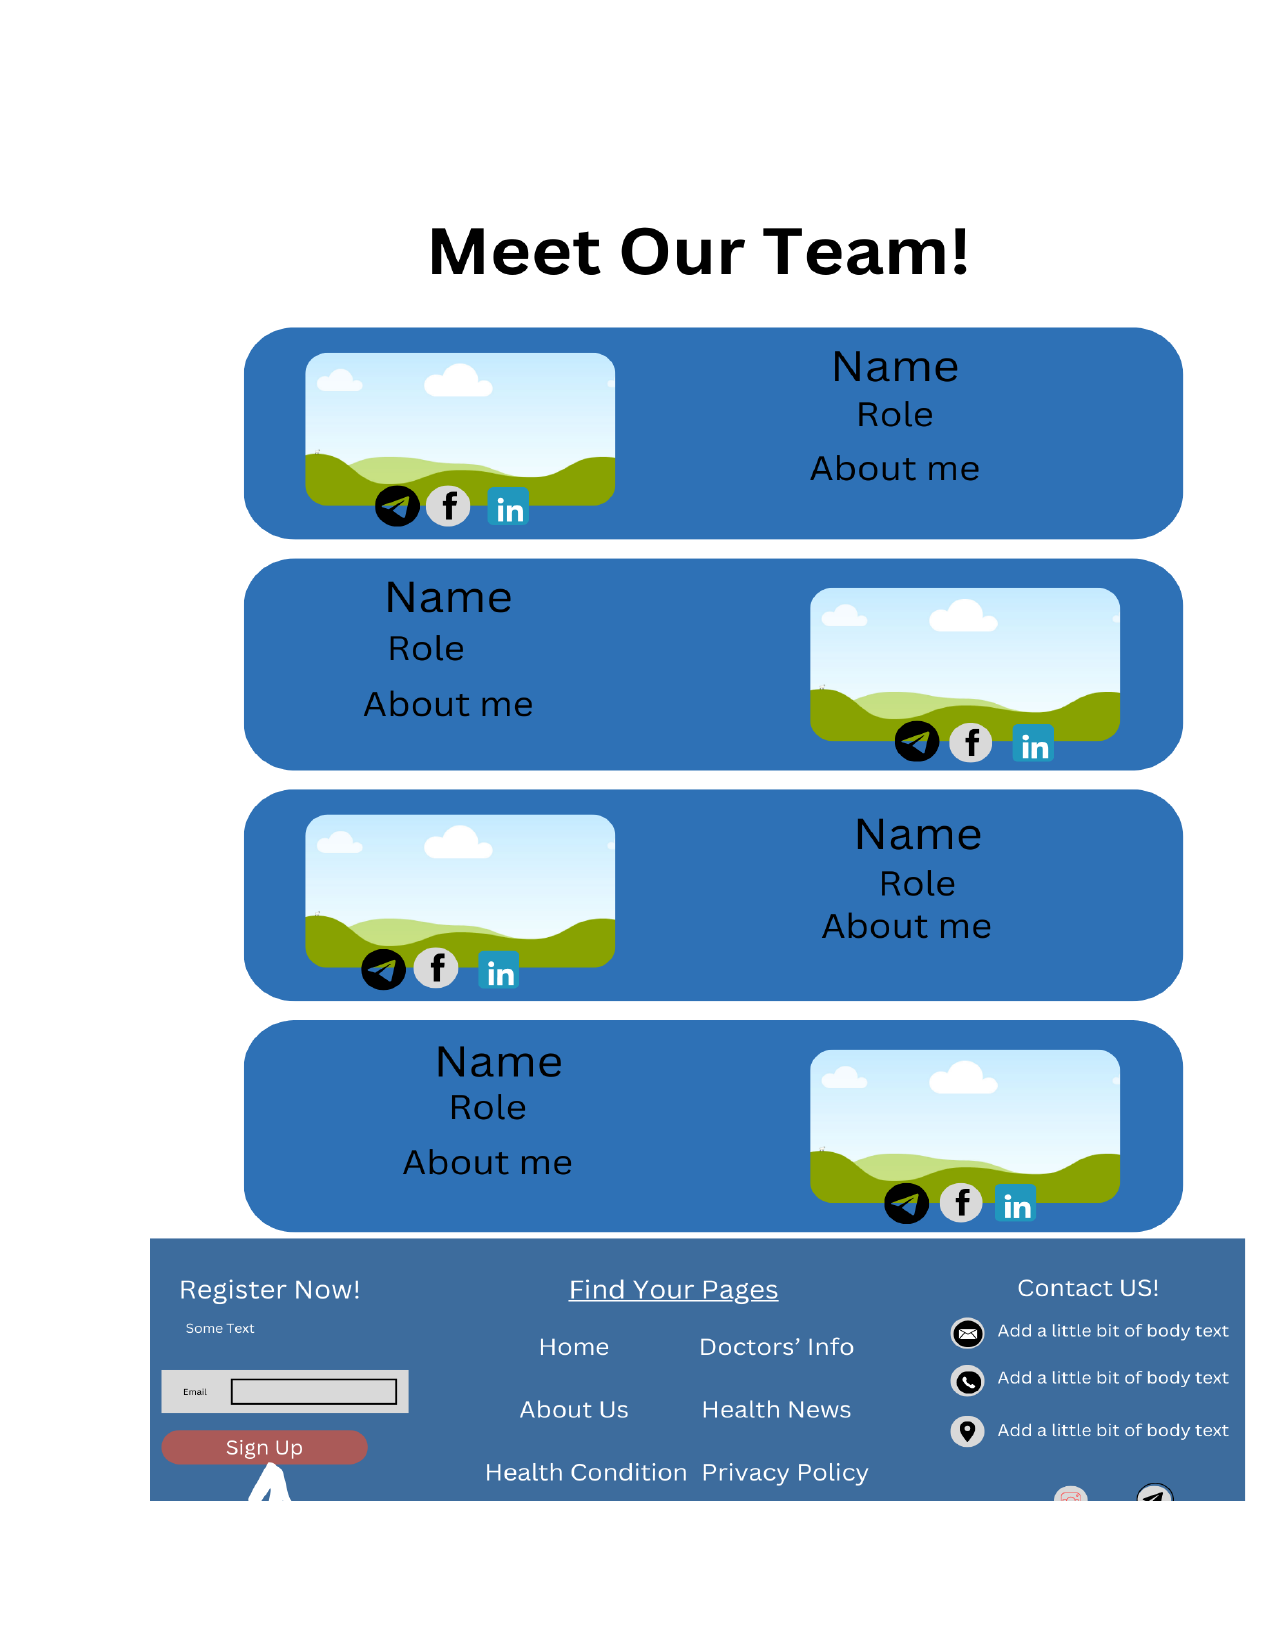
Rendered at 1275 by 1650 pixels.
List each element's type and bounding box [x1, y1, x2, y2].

picture [150, 150, 1246, 1501]
